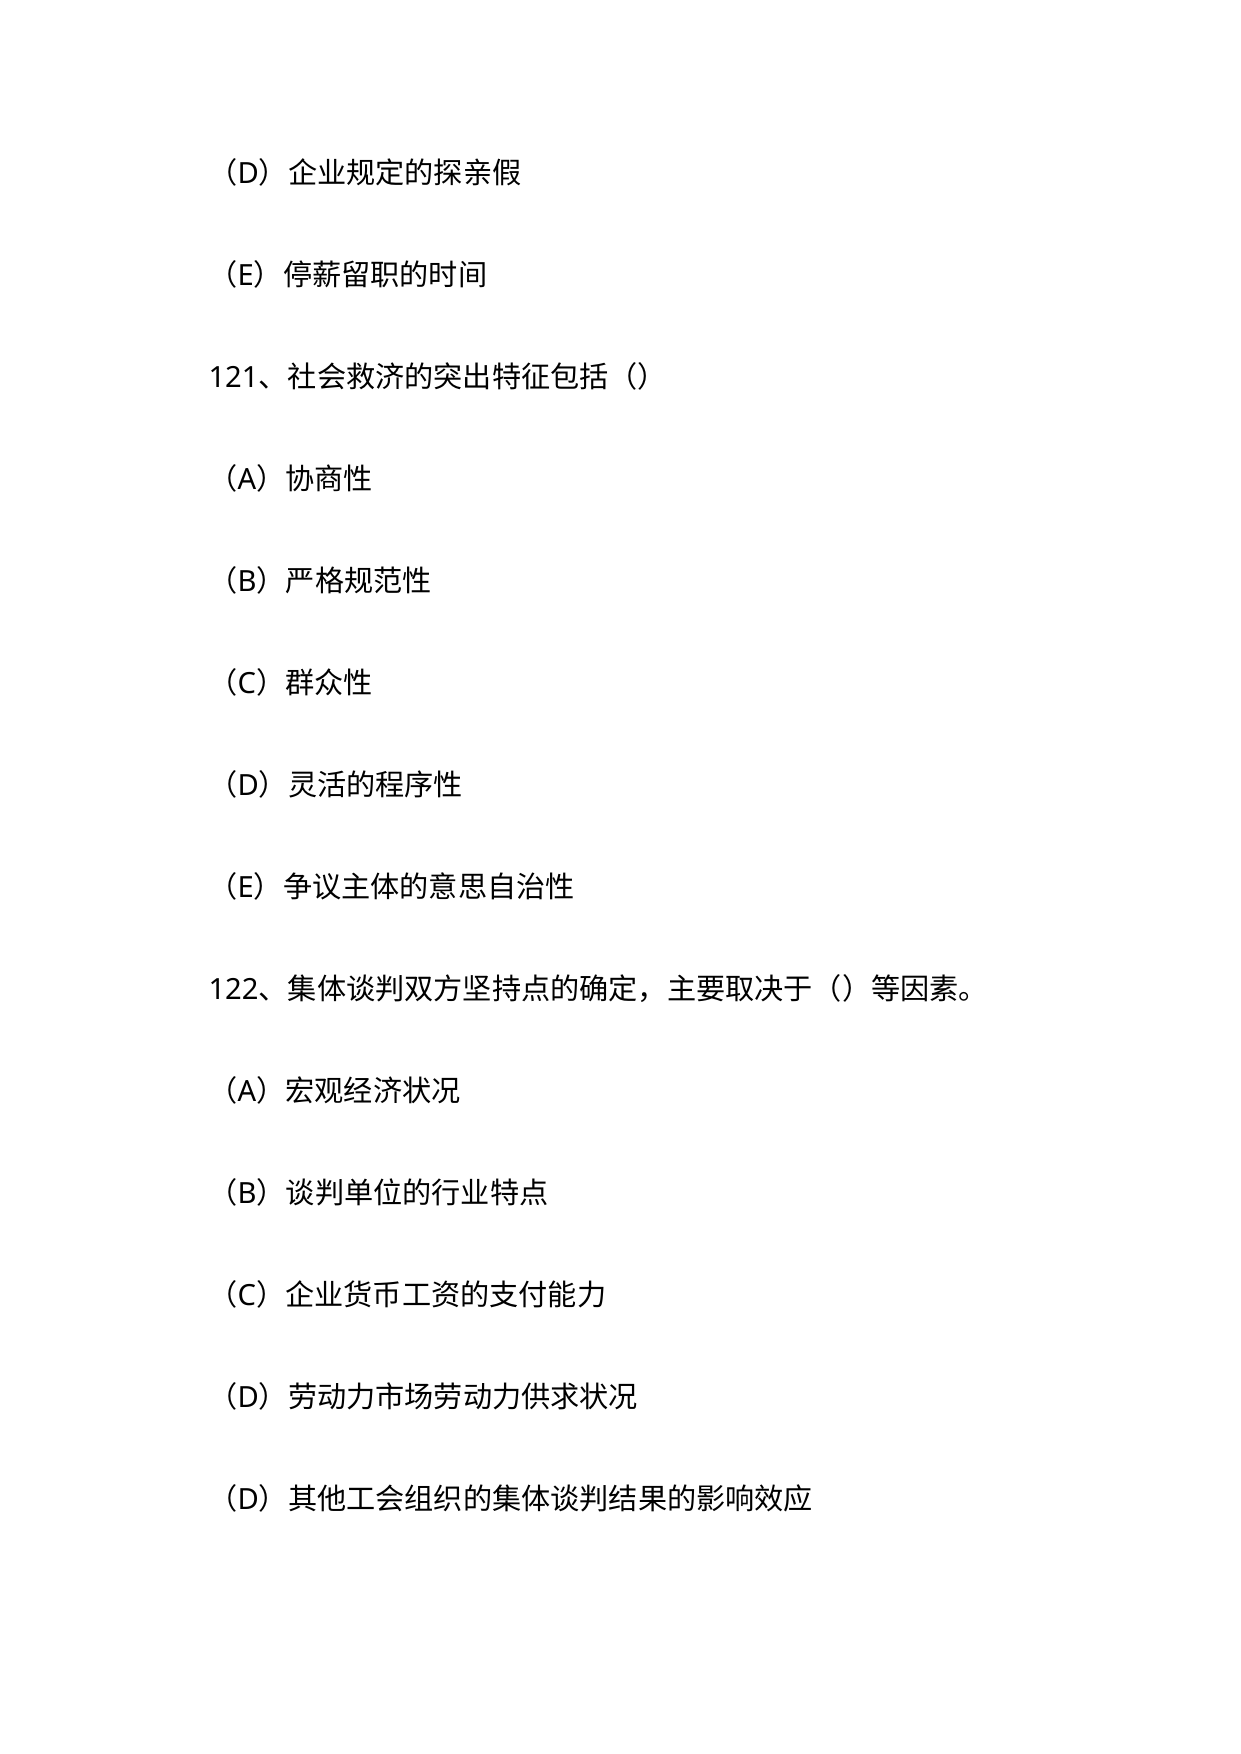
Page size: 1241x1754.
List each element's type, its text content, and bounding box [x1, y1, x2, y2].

text （C）群众性 [150, 660, 1090, 702]
text （E）停薪留职的时间 [150, 252, 1090, 294]
text （E）争议主体的意思自治性 [150, 864, 1090, 906]
text （B）严格规范性 [150, 558, 1090, 600]
text （D）其他工会组织的集体谈判结果的影响效应 [150, 1476, 1090, 1518]
text 121、社会救济的突出特征包括（） [150, 354, 1090, 396]
text （C）企业货币工资的支付能力 [150, 1272, 1090, 1314]
text （D）企业规定的探亲假 [150, 150, 1090, 192]
text （B）谈判单位的行业特点 [150, 1170, 1090, 1212]
text 122、集体谈判双方坚持点的确定，主要取决于（）等因素。 [150, 966, 1090, 1008]
text （A）宏观经济状况 [150, 1068, 1090, 1110]
text （D）劳动力市场劳动力供求状况 [150, 1374, 1090, 1416]
text （D）灵活的程序性 [150, 762, 1090, 804]
text （A）协商性 [150, 456, 1090, 498]
